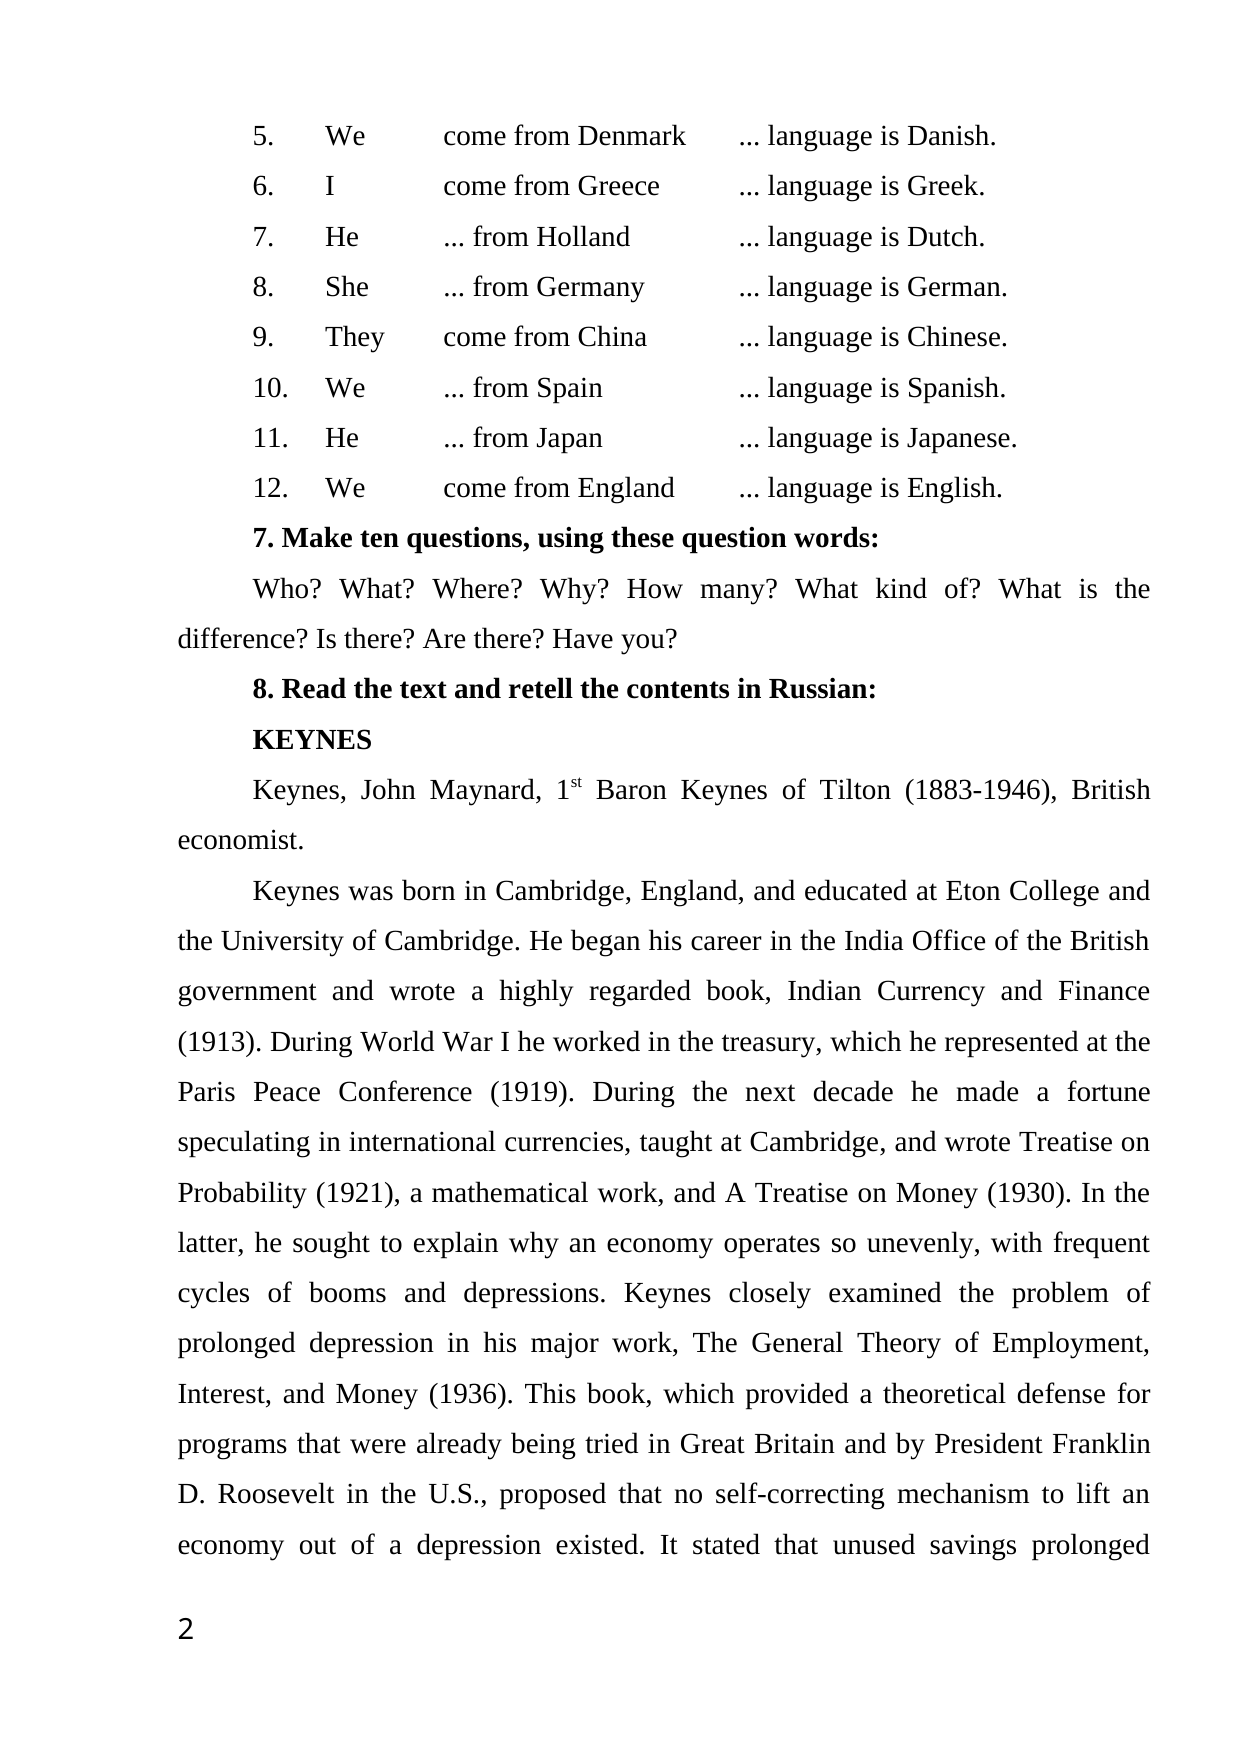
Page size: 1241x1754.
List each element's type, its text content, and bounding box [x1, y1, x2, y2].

text 5. We come from Denmark ... language is Danish. [177, 118, 1152, 152]
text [177, 873, 1152, 1560]
text 9. They come from China ... language is Chinese. [177, 319, 1152, 353]
text Keynes, John Maynard, 1st Baron Keynes of Tilton (1883-1946), British economist. [177, 772, 1152, 856]
text 11. He ... from Japan ... language is Japanese. [177, 420, 1152, 453]
text 12. We come from England ... language is English. [177, 470, 1152, 504]
text 8. Read the text and retell the contents in Russian: [177, 672, 1152, 705]
text Who? What? Where? Why? How many? What kind of? What is the difference? Is there? Are there? Have you? [177, 571, 1152, 655]
text 7. He ... from Holland ... language is Dutch. [177, 219, 1152, 252]
text 10. We ... from Spain ... language is Spanish. [177, 370, 1152, 403]
text 8. She ... from Germany ... language is German. [177, 269, 1152, 303]
text Keynes [177, 722, 1152, 755]
text 6. I come from Greece ... language is Greek. [177, 168, 1152, 202]
text 7. Make ten questions, using these question words: [177, 521, 1152, 554]
